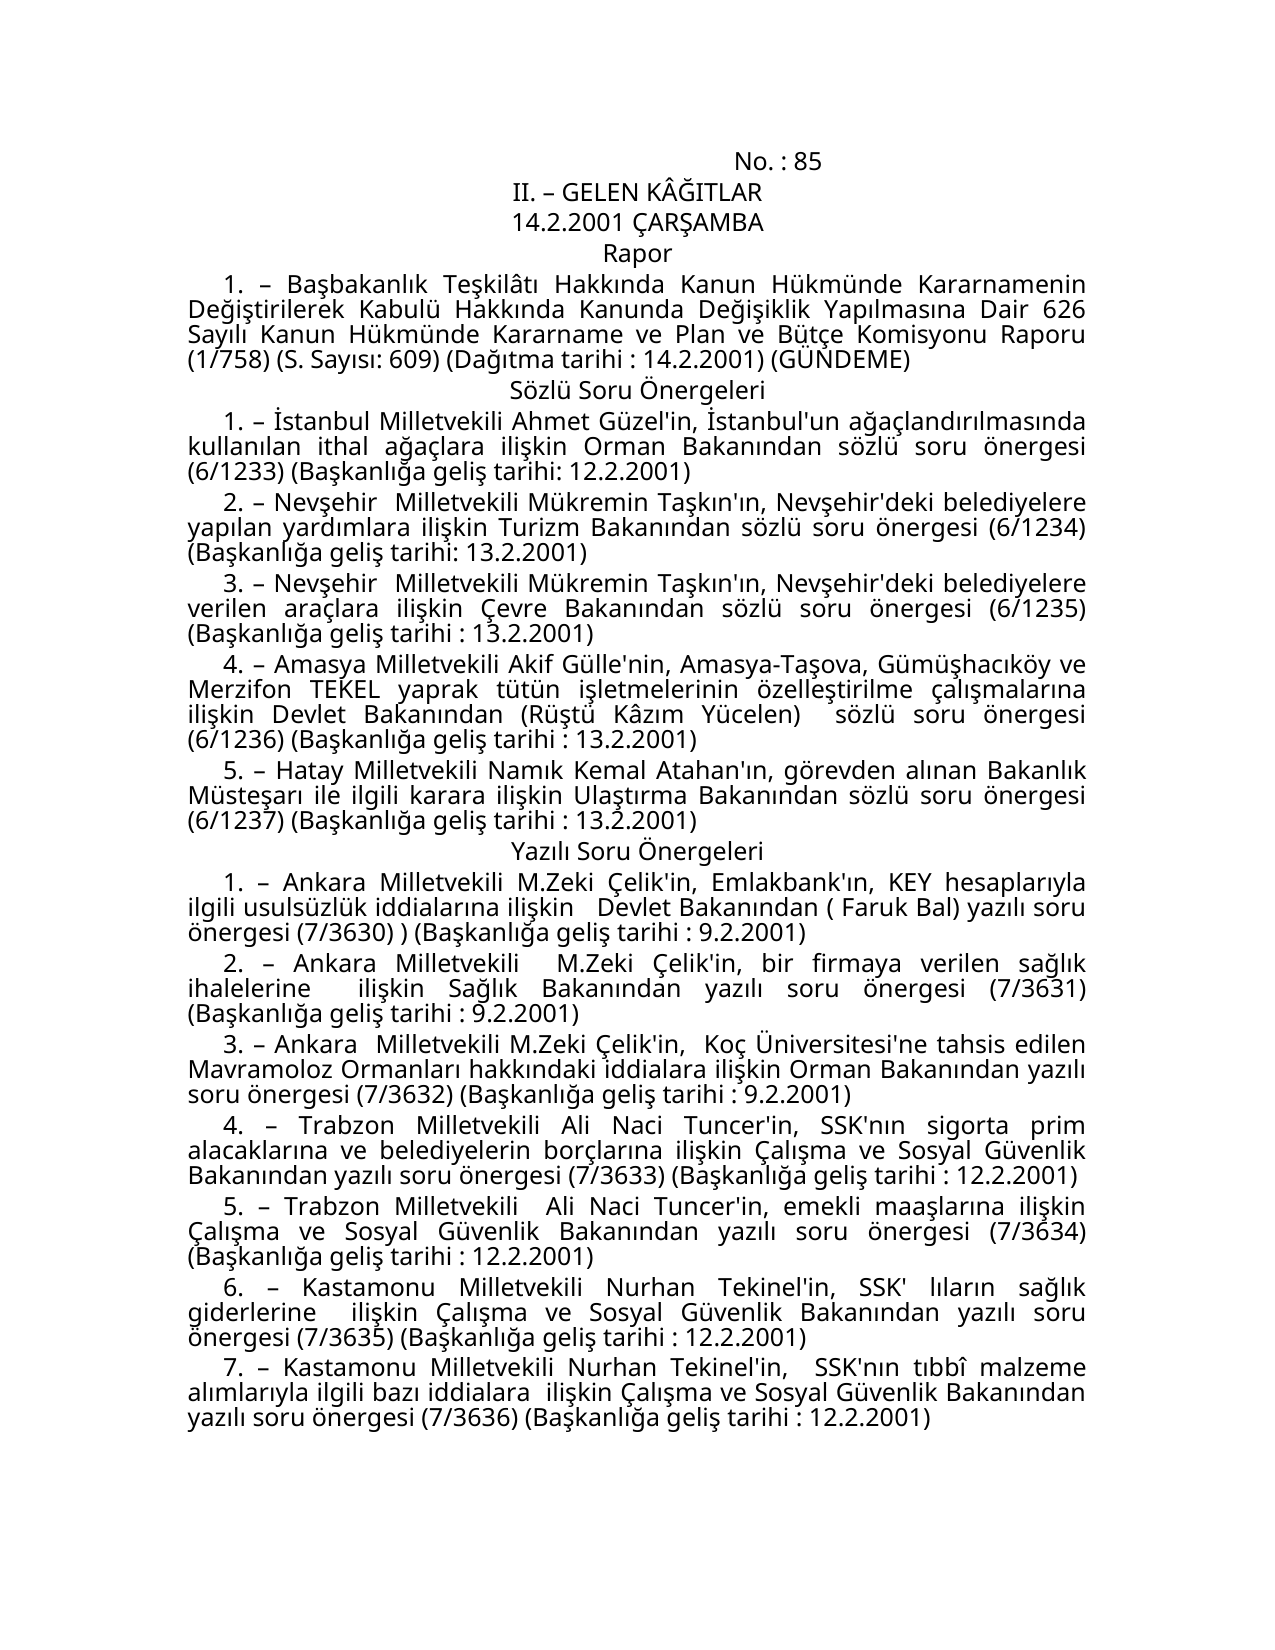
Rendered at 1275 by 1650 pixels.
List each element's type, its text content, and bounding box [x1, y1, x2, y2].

text 3. – Nevşehir Milletvekili Mükremin Taşkın'ın, Nevşehir'deki belediyelere verilen araçlara ilişkin Çevre Bakanından sözlü soru önergesi (6/1235) (Başkanlığa geliş tarihi : 13.2.2001) [187, 572, 1087, 647]
text 3. – Ankara Milletvekili M.Zeki Çelik'in, Koç Üniversitesi'ne tahsis edilen Mavramoloz Ormanları hakkındaki iddialara ilişkin Orman Bakanından yazılı soru önergesi (7/3632) (Başkanlığa geliş tarihi : 9.2.2001) [187, 1033, 1087, 1108]
text 4. – Amasya Milletvekili Akif Gülle'nin, Amasya-Taşova, Gümüşhacıköy ve Merzifon TEKEL yaprak tütün işletmelerinin özelleştirilme çalışmalarına ilişkin Devlet Bakanından (Rüştü Kâzım Yücelen) sözlü soru önergesi (6/1236) (Başkanlığa geliş tarihi : 13.2.2001) [187, 653, 1087, 753]
text 6. – Kastamonu Milletvekili Nurhan Tekinel'in, SSK' lıların sağlık giderlerine ilişkin Çalışma ve Sosyal Güvenlik Bakanından yazılı soru önergesi (7/3635) (Başkanlığa geliş tarihi : 12.2.2001) [187, 1276, 1087, 1351]
text 14.2.2001 ÇARŞAMBA [187, 212, 1087, 237]
text 1. – Ankara Milletvekili M.Zeki Çelik'in, Emlakbank'ın, KEY hesaplarıyla ilgili usulsüzlük iddialarına ilişkin Devlet Bakanından ( Faruk Bal) yazılı soru önergesi (7/3630) ) (Başkanlığa geliş tarihi : 9.2.2001) [187, 871, 1087, 946]
text Yazılı Soru Önergeleri [187, 840, 1087, 865]
text 2. – Nevşehir Milletvekili Mükremin Taşkın'ın, Nevşehir'deki belediyelere yapılan yardımlara ilişkin Turizm Bakanından sözlü soru önergesi (6/1234) (Başkanlığa geliş tarihi: 13.2.2001) [187, 492, 1087, 567]
text II. – GELEN KÂĞITLAR [187, 181, 1087, 206]
text 5. – Trabzon Milletvekili Ali Naci Tuncer'in, emekli maaşlarına ilişkin Çalışma ve Sosyal Güvenlik Bakanından yazılı soru önergesi (7/3634) (Başkanlığa geliş tarihi : 12.2.2001) [187, 1195, 1087, 1270]
text 1. – İstanbul Milletvekili Ahmet Güzel'in, İstanbul'un ağaçlandırılmasında kullanılan ithal ağaçlara ilişkin Orman Bakanından sözlü soru önergesi (6/1233) (Başkanlığa geliş tarihi: 12.2.2001) [187, 411, 1087, 486]
text 7. – Kastamonu Milletvekili Nurhan Tekinel'in, SSK'nın tıbbî malzeme alımlarıyla ilgili bazı iddialara ilişkin Çalışma ve Sosyal Güvenlik Bakanından yazılı soru önergesi (7/3636) (Başkanlığa geliş tarihi : 12.2.2001) [187, 1357, 1087, 1432]
text No. : 85 [187, 150, 1087, 175]
text 2. – Ankara Milletvekili M.Zeki Çelik'in, bir firmaya verilen sağlık ihalelerine ilişkin Sağlık Bakanından yazılı soru önergesi (7/3631) (Başkanlığa geliş tarihi : 9.2.2001) [187, 952, 1087, 1027]
text 5. – Hatay Milletvekili Namık Kemal Atahan'ın, görevden alınan Bakanlık Müsteşarı ile ilgili karara ilişkin Ulaştırma Bakanından sözlü soru önergesi (6/1237) (Başkanlığa geliş tarihi : 13.2.2001) [187, 759, 1087, 834]
text 1. – Başbakanlık Teşkilâtı Hakkında Kanun Hükmünde Kararnamenin Değiştirilerek Kabulü Hakkında Kanunda Değişiklik Yapılmasına Dair 626 Sayılı Kanun Hükmünde Kararname ve Plan ve Bütçe Komisyonu Raporu (1/758) (S. Sayısı: 609) (Dağıtma tarihi : 14.2.2001) (GÜNDEME) [187, 274, 1087, 374]
text Sözlü Soru Önergeleri [187, 380, 1087, 405]
text Rapor [187, 243, 1087, 268]
text 4. – Trabzon Milletvekili Ali Naci Tuncer'in, SSK'nın sigorta prim alacaklarına ve belediyelerin borçlarına ilişkin Çalışma ve Sosyal Güvenlik Bakanından yazılı soru önergesi (7/3633) (Başkanlığa geliş tarihi : 12.2.2001) [187, 1114, 1087, 1189]
